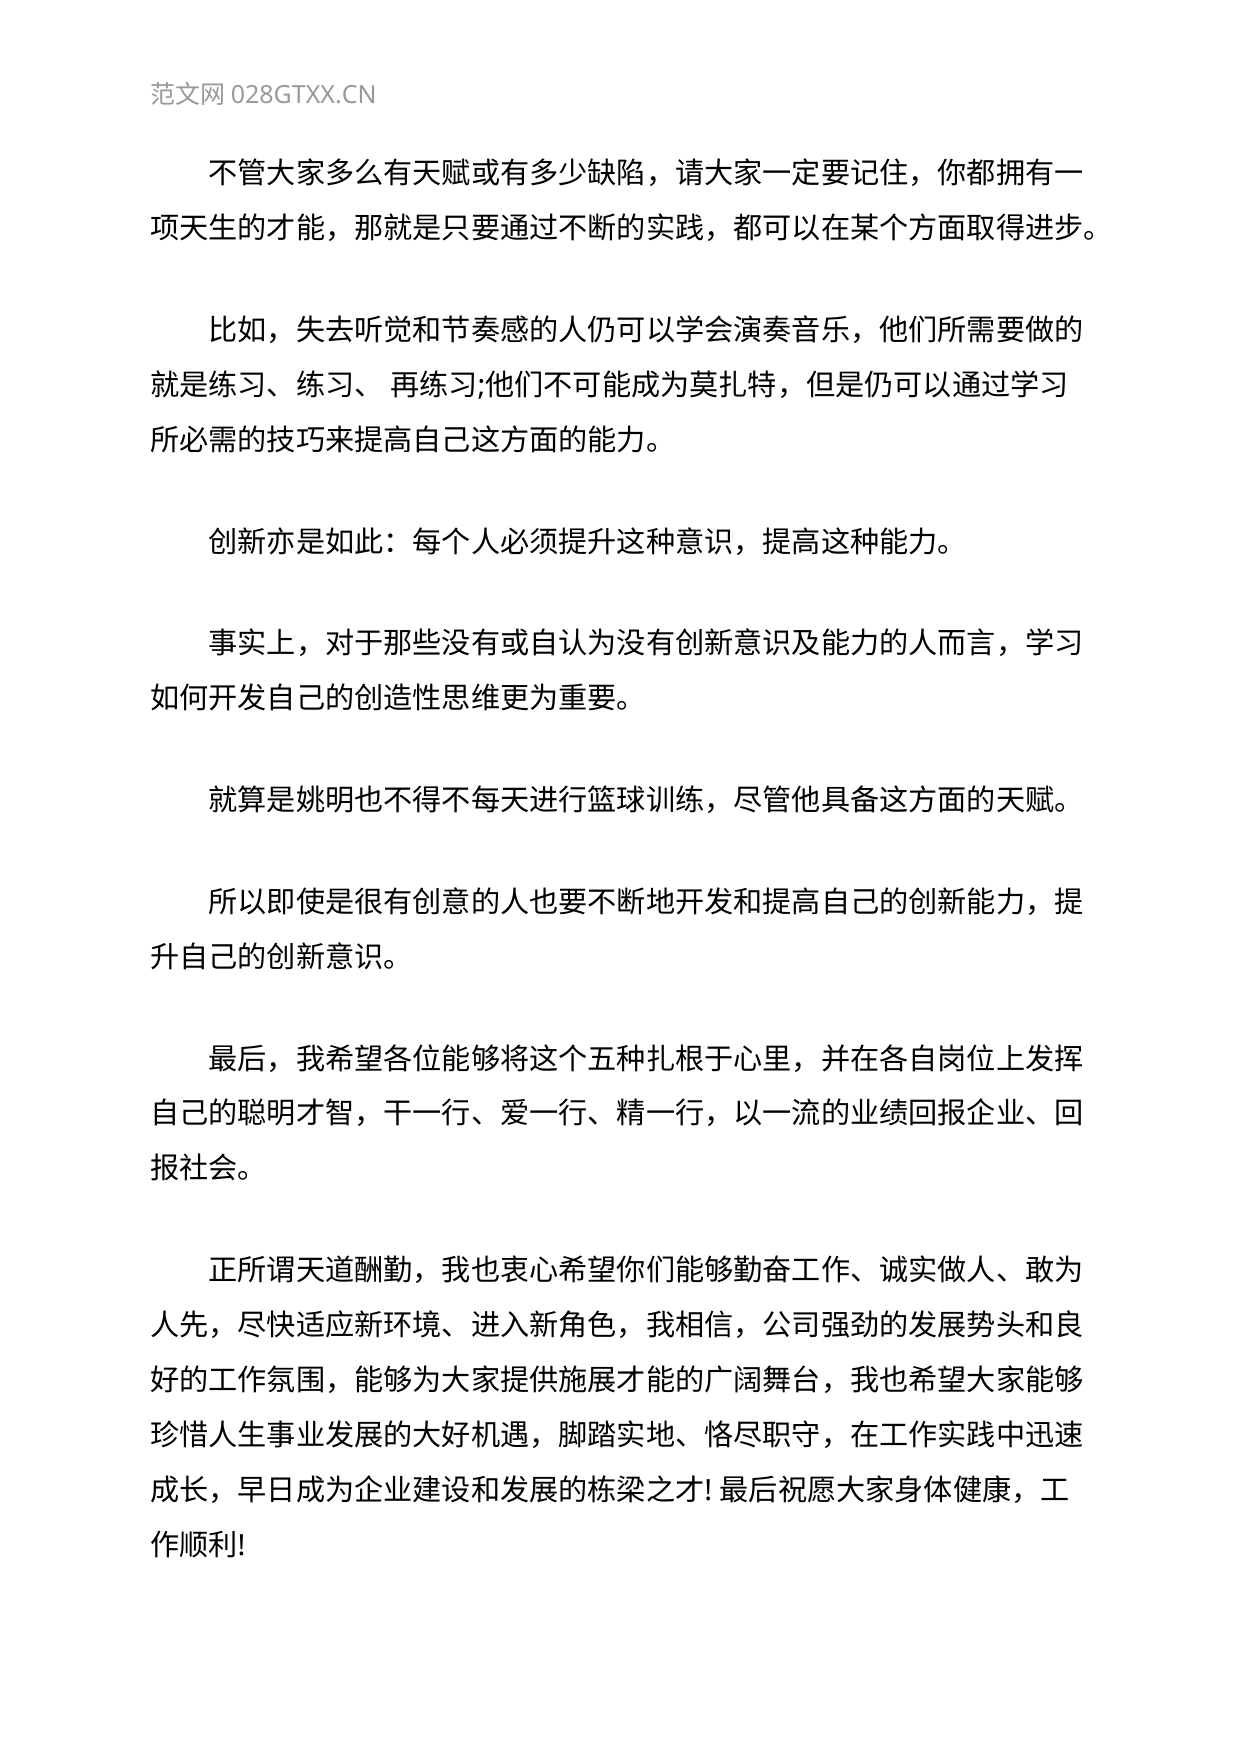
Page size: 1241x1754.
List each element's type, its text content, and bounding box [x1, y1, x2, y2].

text 事实上，对于那些没有或自认为没有创新意识及能力的人而言，学习如何开发自己的创造性思维更为重要。 [150, 620, 1090, 717]
text 比如，失去听觉和节奏感的人仍可以学会演奏音乐，他们所需要做的就是练习、练习、 再练习;他们不可能成为莫扎特，但是仍可以通过学习所必需的技巧来提高自己这方面的能力。 [150, 307, 1090, 459]
text 最后，我希望各位能够将这个五种扎根于心里，并在各自岗位上发挥自己的聪明才智，干一行、爱一行、精一行，以一流的业绩回报企业、回报社会。 [150, 1035, 1090, 1187]
text 就算是姚明也不得不每天进行篮球训练，尽管他具备这方面的天赋。 [150, 777, 1090, 819]
text 不管大家多么有天赋或有多少缺陷，请大家一定要记住，你都拥有一项天生的才能，那就是只要通过不断的实践，都可以在某个方面取得进步。 [150, 150, 1090, 247]
text 正所谓天道酬勤，我也衷心希望你们能够勤奋工作、诚实做人、敢为人先，尽快适应新环境、进入新角色，我相信，公司强劲的发展势头和良好的工作氛围，能够为大家提供施展才能的广阔舞台，我也希望大家能够珍惜人生事业发展的大好机遇，脚踏实地、恪尽职守，在工作实践中迅速成长，早日成为企业建设和发展的栋梁之才! 最后祝愿大家身体健康，工作顺利! [150, 1247, 1090, 1564]
text 创新亦是如此：每个人必须提升这种意识，提高这种能力。 [150, 518, 1090, 561]
text 所以即使是很有创意的人也要不断地开发和提高自己的创新能力，提升自己的创新意识。 [150, 878, 1090, 976]
